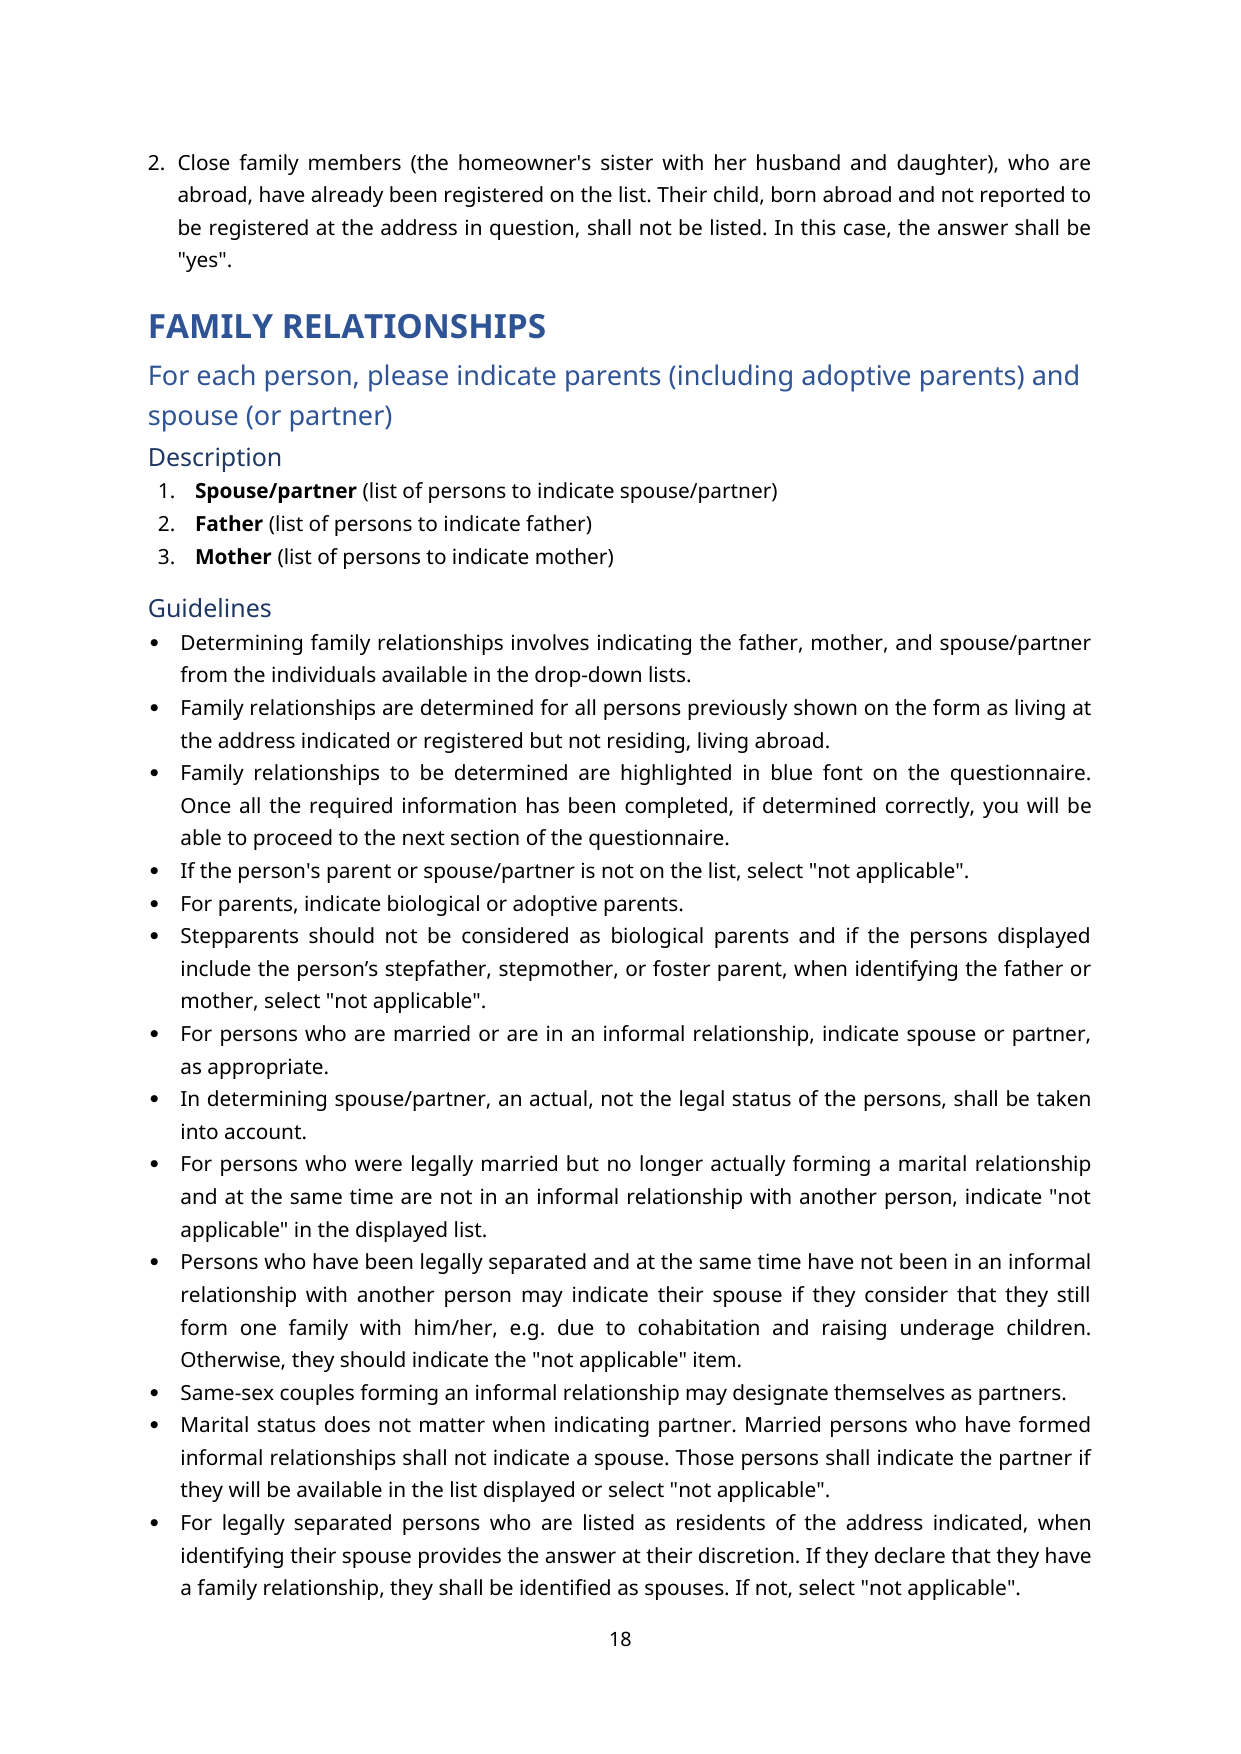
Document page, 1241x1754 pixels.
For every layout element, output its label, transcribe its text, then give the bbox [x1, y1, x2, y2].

subtitle Description [148, 440, 1093, 474]
list For legally separated persons who are listed as residents of the address indicated, when identifying their spouse provides the answer at their discretion. If they declare that they have a family relationship, they shall be identified as spouses. If not, select "not applicable". [151, 1508, 1093, 1602]
list Father (list of persons to indicate father) [158, 509, 1093, 538]
list Persons who have been legally separated and at the same time have not been in an informal relationship with another person may indicate their spouse if they consider that they still form one family with him/her, e.g. due to cohabitation and raising underage children. Otherwise, they should indicate the "not applicable" item. [151, 1247, 1093, 1374]
list Close family members (the homeowner's sister with her husband and daughter), who are abroad, have already been registered on the list. Their child, born abroad and not reported to be registered at the address in question, shall not be listed. In this case, the answer shall be "yes". [148, 148, 1093, 274]
list Determining family relationships involves indicating the father, mother, and spouse/partner from the individuals available in the drop-down lists. [151, 628, 1093, 689]
list If the person's parent or spouse/partner is not on the list, select "not applicable". [151, 856, 1093, 884]
list In determining spouse/partner, an actual, not the legal status of the persons, shall be taken into account. [151, 1084, 1093, 1145]
list Spouse/partner (list of persons to indicate spouse/partner) [158, 477, 1093, 505]
list For parents, indicate biological or adoptive parents. [151, 889, 1093, 917]
subtitle For each person, please indicate parents (including adoptive parents) and spouse (or partner) [148, 356, 1093, 433]
list Marital status does not matter when indicating partner. Married persons who have formed informal relationships shall not indicate a spouse. Those persons shall indicate the partner if they will be available in the list displayed or select "not applicable". [151, 1410, 1093, 1504]
subtitle FAMILY RELATIONSHIPS [148, 303, 1093, 348]
list Stepparents should not be considered as biological parents and if the persons displayed include the person’s stepfather, stepmother, or foster parent, when identifying the father or mother, select "not applicable". [151, 921, 1093, 1015]
list For persons who are married or are in an informal relationship, indicate spouse or partner, as appropriate. [151, 1019, 1093, 1080]
list Mother (list of persons to indicate mother) [158, 542, 1093, 570]
list Same-sex couples forming an informal relationship may designate themselves as partners. [151, 1378, 1093, 1406]
list Family relationships are determined for all persons previously shown on the form as living at the address indicated or registered but not residing, living abroad. [151, 693, 1093, 754]
list For persons who were legally married but no longer actually forming a marital relationship and at the same time are not in an informal relationship with another person, indicate "not applicable" in the displayed list. [151, 1149, 1093, 1243]
list Family relationships to be determined are highlighted in blue font on the questionnaire. Once all the required information has been completed, if determined correctly, you will be able to proceed to the next section of the questionnaire. [151, 758, 1093, 852]
subtitle Guidelines [148, 591, 1093, 625]
